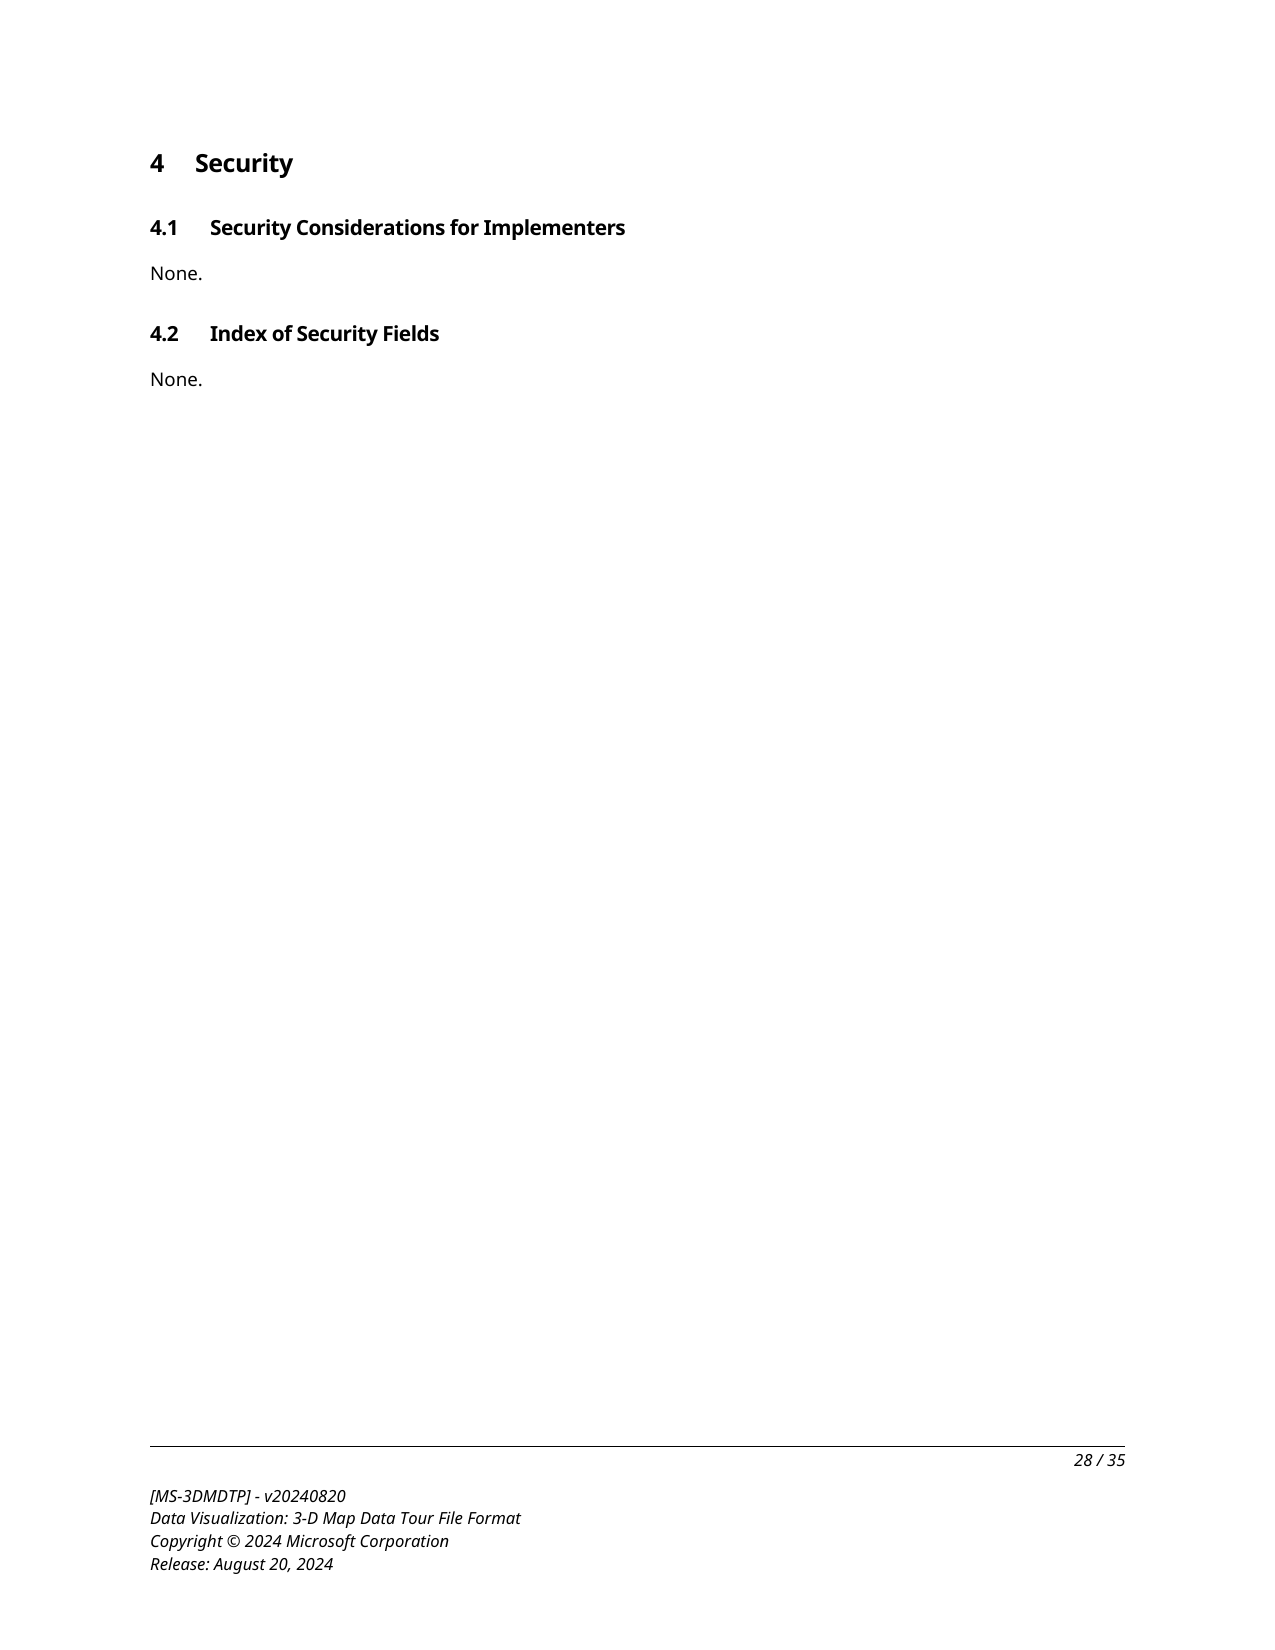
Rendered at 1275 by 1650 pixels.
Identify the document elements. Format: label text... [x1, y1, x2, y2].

subtitle Index of Security Fields [150, 319, 1125, 348]
subtitle Security Considerations for Implementers [150, 213, 1125, 242]
text None. [150, 366, 1125, 392]
subtitle Security [150, 146, 1125, 180]
text None. [150, 260, 1125, 286]
